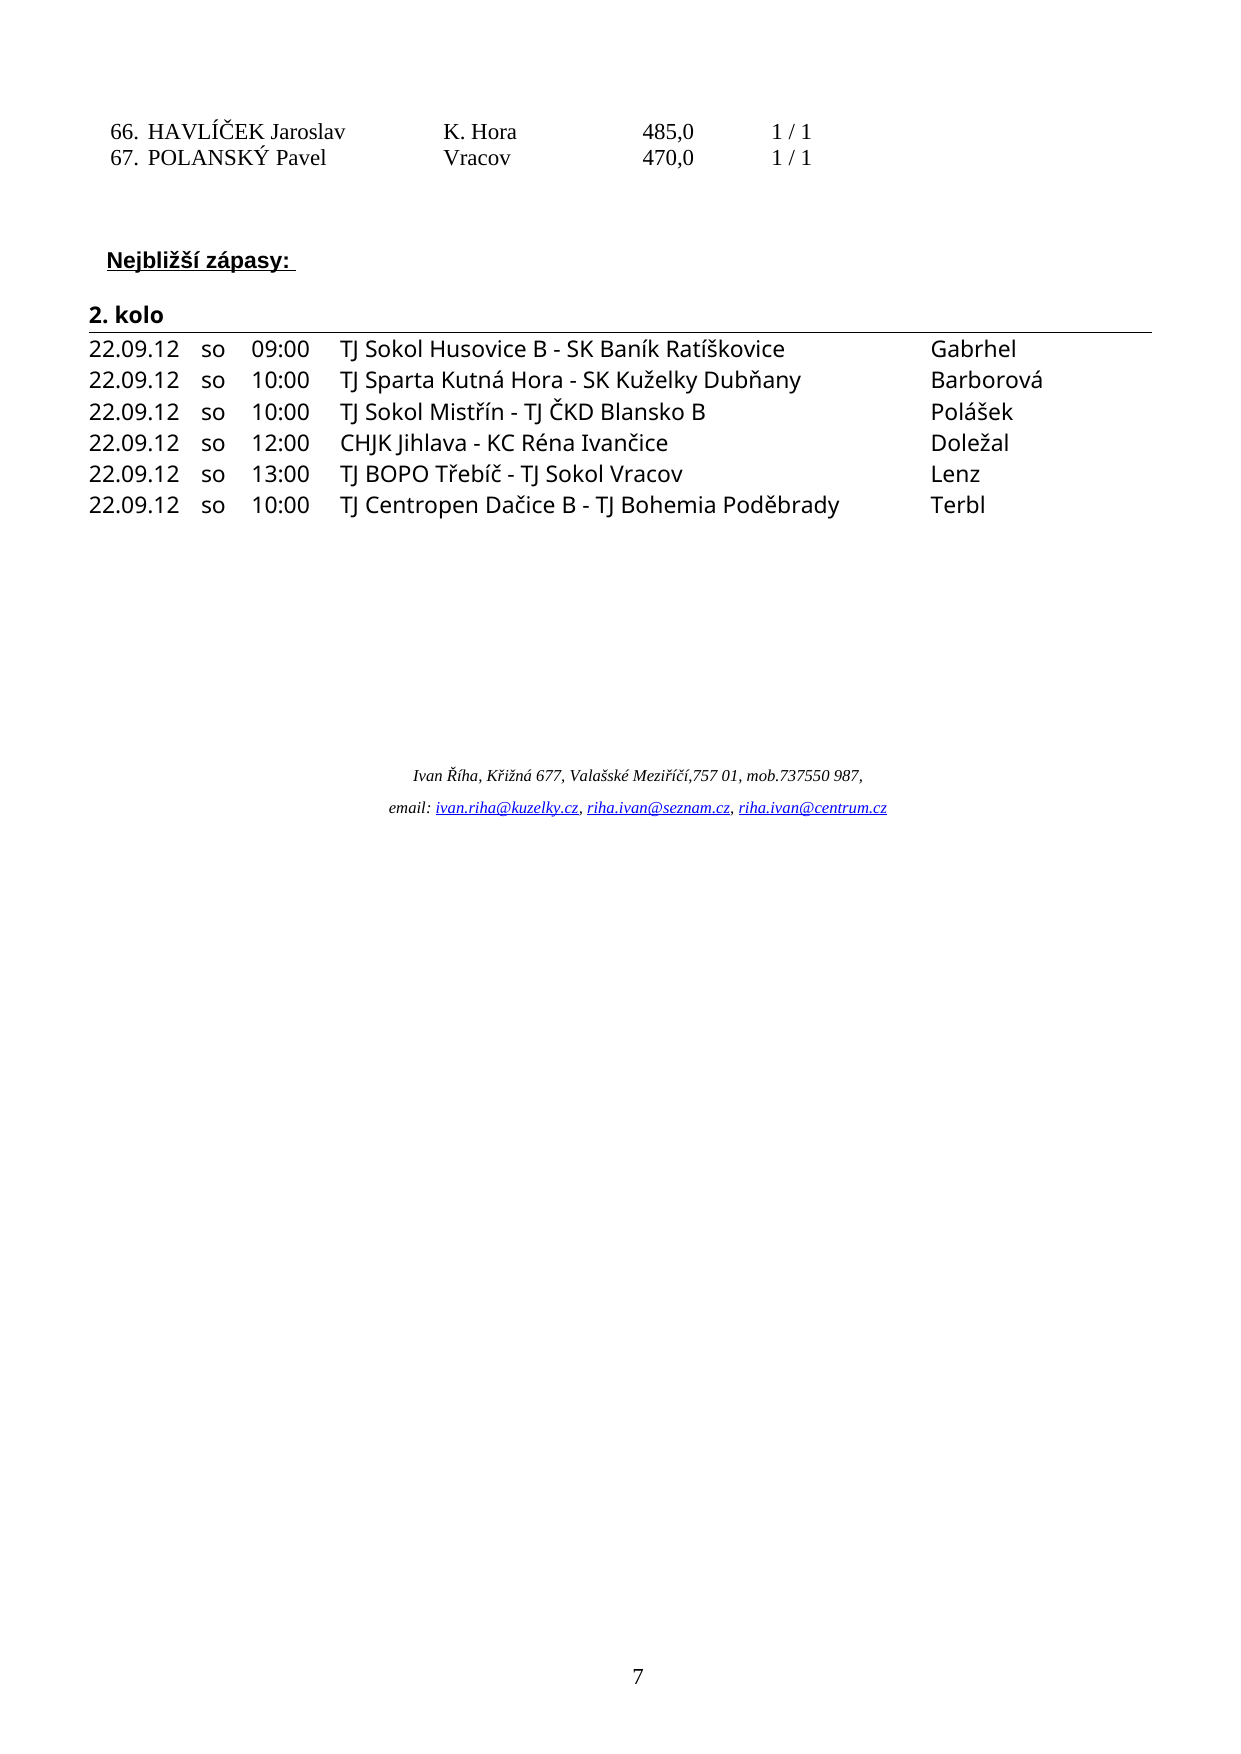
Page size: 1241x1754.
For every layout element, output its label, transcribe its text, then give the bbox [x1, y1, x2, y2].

text email: ivan.riha@kuzelky.cz, riha.ivan@seznam.cz, riha.ivan@centrum.cz [89, 798, 1152, 817]
text 22.09.12 so 12:00 CHJK Jihlava - KC Réna Ivančice Doležal [89, 427, 1152, 458]
subtitle Nejbližší zápasy: [106, 247, 1158, 273]
text 22.09.12 so 10:00 TJ Sokol Mistřín - TJ ČKD Blansko B Polášek [89, 395, 1152, 427]
text 22.09.12 so 10:00 TJ Centropen Dačice B - TJ Bohemia Poděbrady Terbl [89, 489, 1152, 520]
text 67. POLANSKÝ Pavel Vracov 470,0 1 / 1 [89, 144, 1152, 171]
text Ivan Říha, Křižná 677, Valašské Meziříčí,757 01, mob.737550 987, [89, 766, 1152, 785]
text 2. kolo [89, 298, 1152, 332]
text 22.09.12 so 10:00 TJ Sparta Kutná Hora - SK Kuželky Dubňany Barborová [89, 364, 1152, 395]
text 22.09.12 so 09:00 TJ Sokol Husovice B - SK Baník Ratíškovice Gabrhel [89, 333, 1152, 364]
text 22.09.12 so 13:00 TJ BOPO Třebíč - TJ Sokol Vracov Lenz [89, 458, 1152, 489]
text 66. HAVLÍČEK Jaroslav K. Hora 485,0 1 / 1 [89, 118, 1152, 144]
